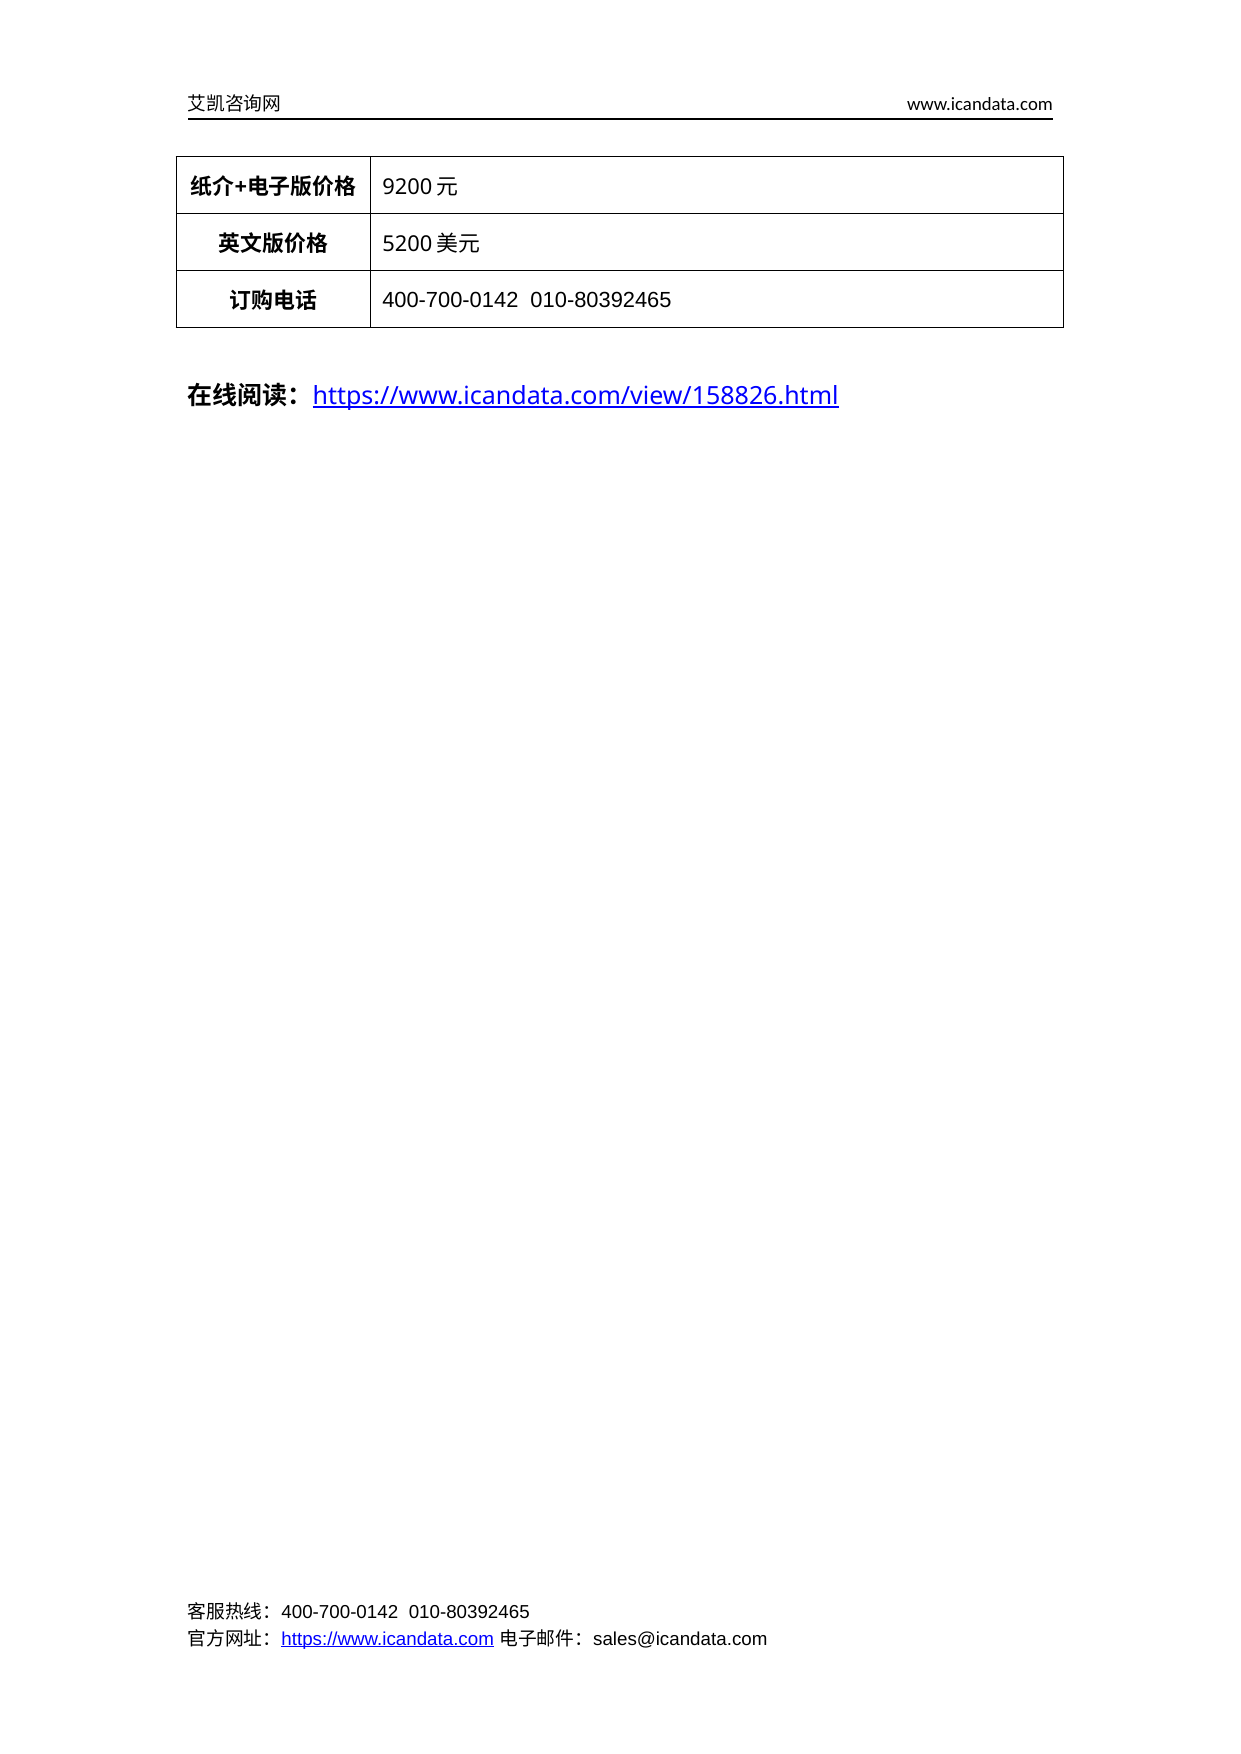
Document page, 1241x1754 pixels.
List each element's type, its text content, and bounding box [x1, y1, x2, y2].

table_cell 5200美元 [371, 214, 1063, 270]
table_cell 400-700-0142 010-80392465 [371, 271, 1063, 327]
table_cell 纸介+电子版价格 [177, 157, 370, 213]
table_cell 9200元 [371, 157, 1063, 213]
text 在线阅读：https://www.icandata.com/view/158826.html [187, 361, 1053, 426]
table_cell 订购电话 [177, 271, 370, 327]
table_cell 英文版价格 [177, 214, 370, 270]
